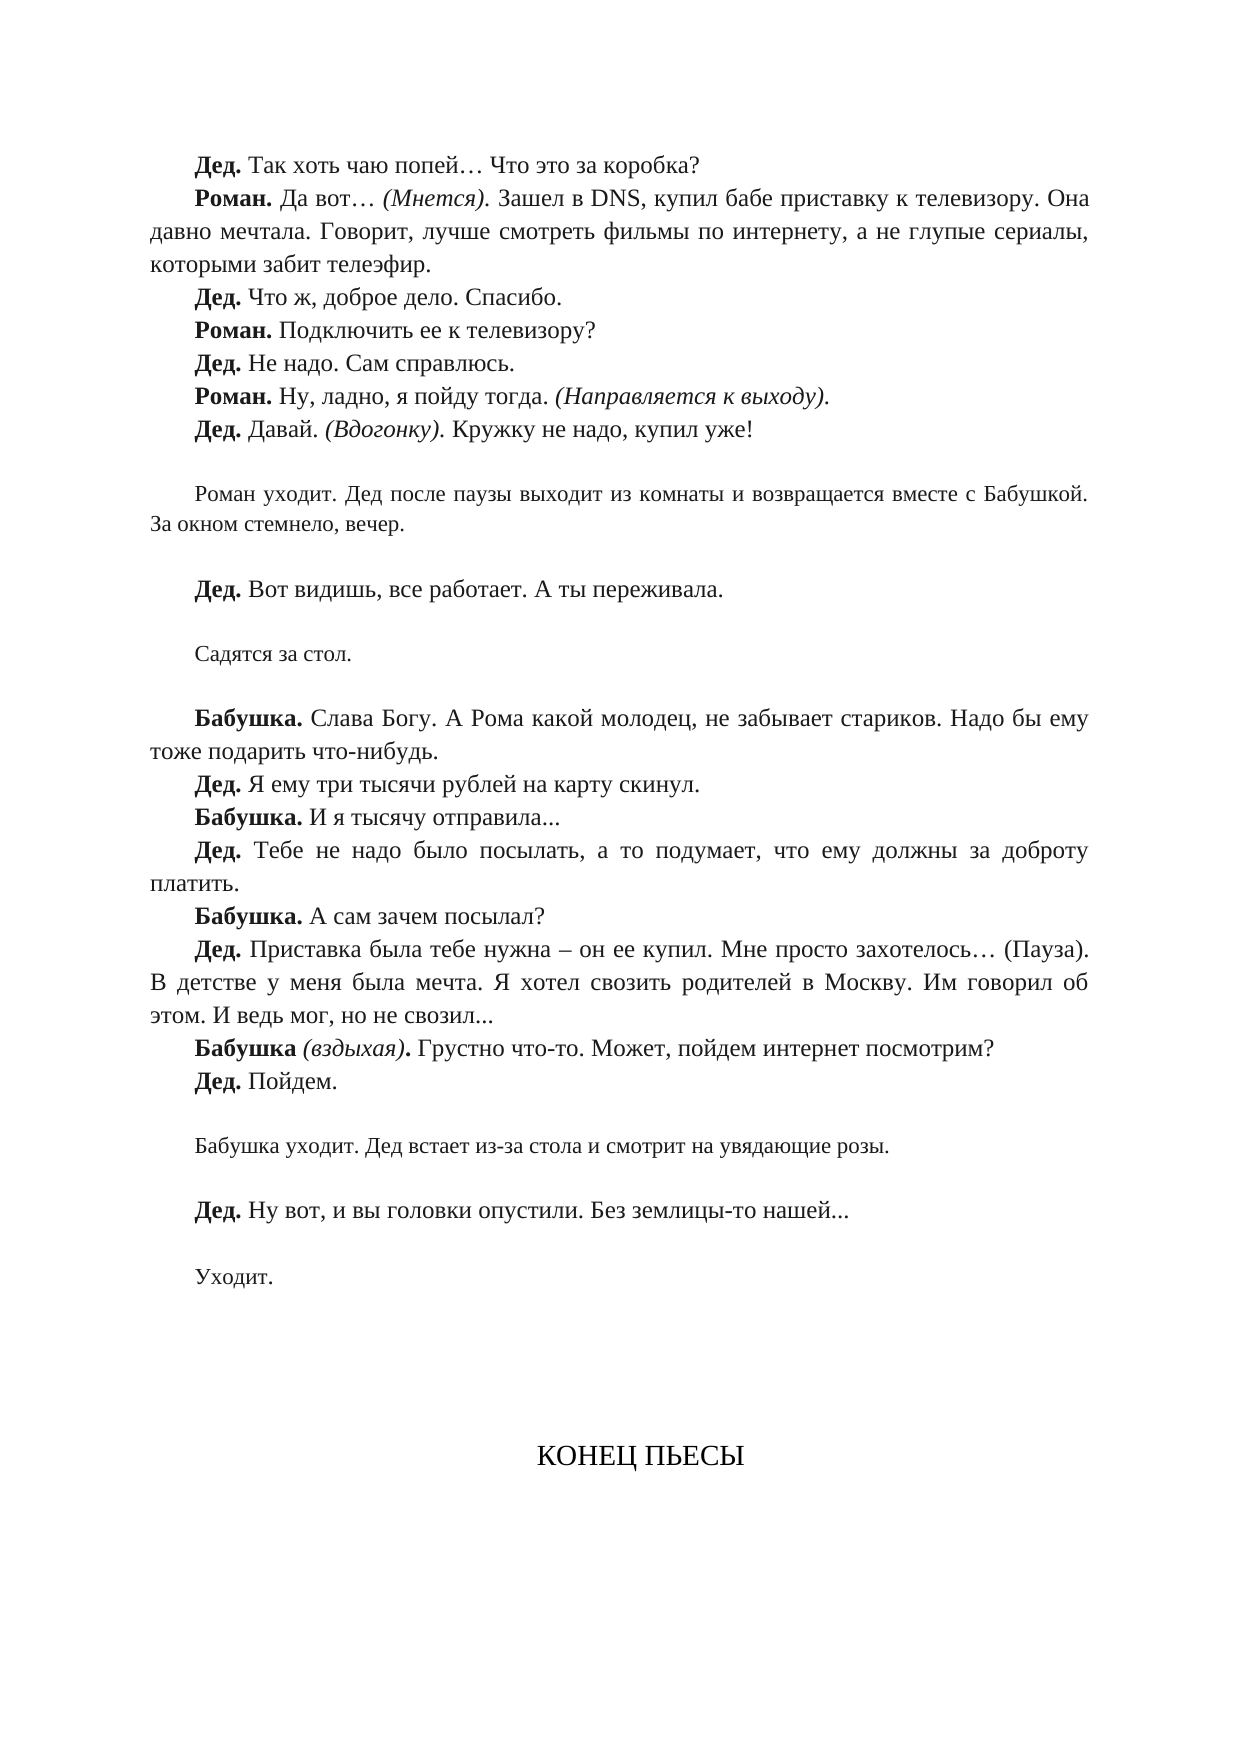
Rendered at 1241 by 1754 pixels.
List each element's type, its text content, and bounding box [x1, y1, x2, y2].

text Бабушка (вздыхая). Грустно что-то. Может, пойдем интернет посмотрим? [150, 1033, 1090, 1062]
text Дед. Пойдем. [150, 1066, 1090, 1095]
text Бабушка. Слава Богу. А Рома какой молодец, не забывает стариков. Надо бы ему тоже подарить что-нибудь. [150, 703, 1090, 765]
text Дед. Давай. (Вдогонку). Кружку не надо, купил уже! [150, 414, 1090, 443]
text Дед. Тебе не надо было посылать, а то подумает, что ему должны за доброту платить. [150, 835, 1090, 897]
text Дед. Что ж, доброе дело. Спасибо. [150, 282, 1090, 311]
text КОНЕЦ ПЬЕСЫ [150, 1438, 1090, 1472]
text Бабушка. И я тысячу отправила... [150, 802, 1090, 831]
text Дед. Вот видишь, все работает. А ты переживала. [150, 574, 1090, 602]
text Дед. Не надо. Сам справлюсь. [150, 348, 1090, 377]
text Роман. Ну, ладно, я пойду тогда. (Направляется к выходу). [150, 381, 1090, 410]
text Роман. Подключить ее к телевизору? [150, 315, 1090, 344]
text Роман. Да вот… (Мнется). Зашел в DNS, купил бабе приставку к телевизору. Она давно мечтала. Говорит, лучше смотреть фильмы по интернету, а не глупые сериалы, которыми забит телеэфир. [150, 183, 1090, 278]
text Дед. Так хоть чаю попей… Что это за коробка? [150, 150, 1090, 179]
text Бабушка уходит. Дед встает из-за стола и смотрит на увядающие розы. [150, 1132, 1090, 1158]
text Дед. Я ему три тысячи рублей на карту скинул. [150, 769, 1090, 798]
text Садятся за стол. [150, 640, 1090, 666]
text Дед. Ну вот, и вы головки опустили. Без землицы-то нашей... [150, 1195, 1090, 1224]
text Бабушка. А сам зачем посылал? [150, 901, 1090, 930]
text Дед. Приставка была тебе нужна – он ее купил. Мне просто захотелось… (Пауза). В детстве у меня была мечта. Я хотел свозить родителей в Москву. Им говорил об этом. И ведь мог, но не свозил... [150, 934, 1090, 1029]
text Уходит. [150, 1261, 1090, 1290]
text Роман уходит. Дед после паузы выходит из комнаты и возвращается вместе с Бабушкой. За окном стемнело, вечер. [150, 480, 1090, 537]
